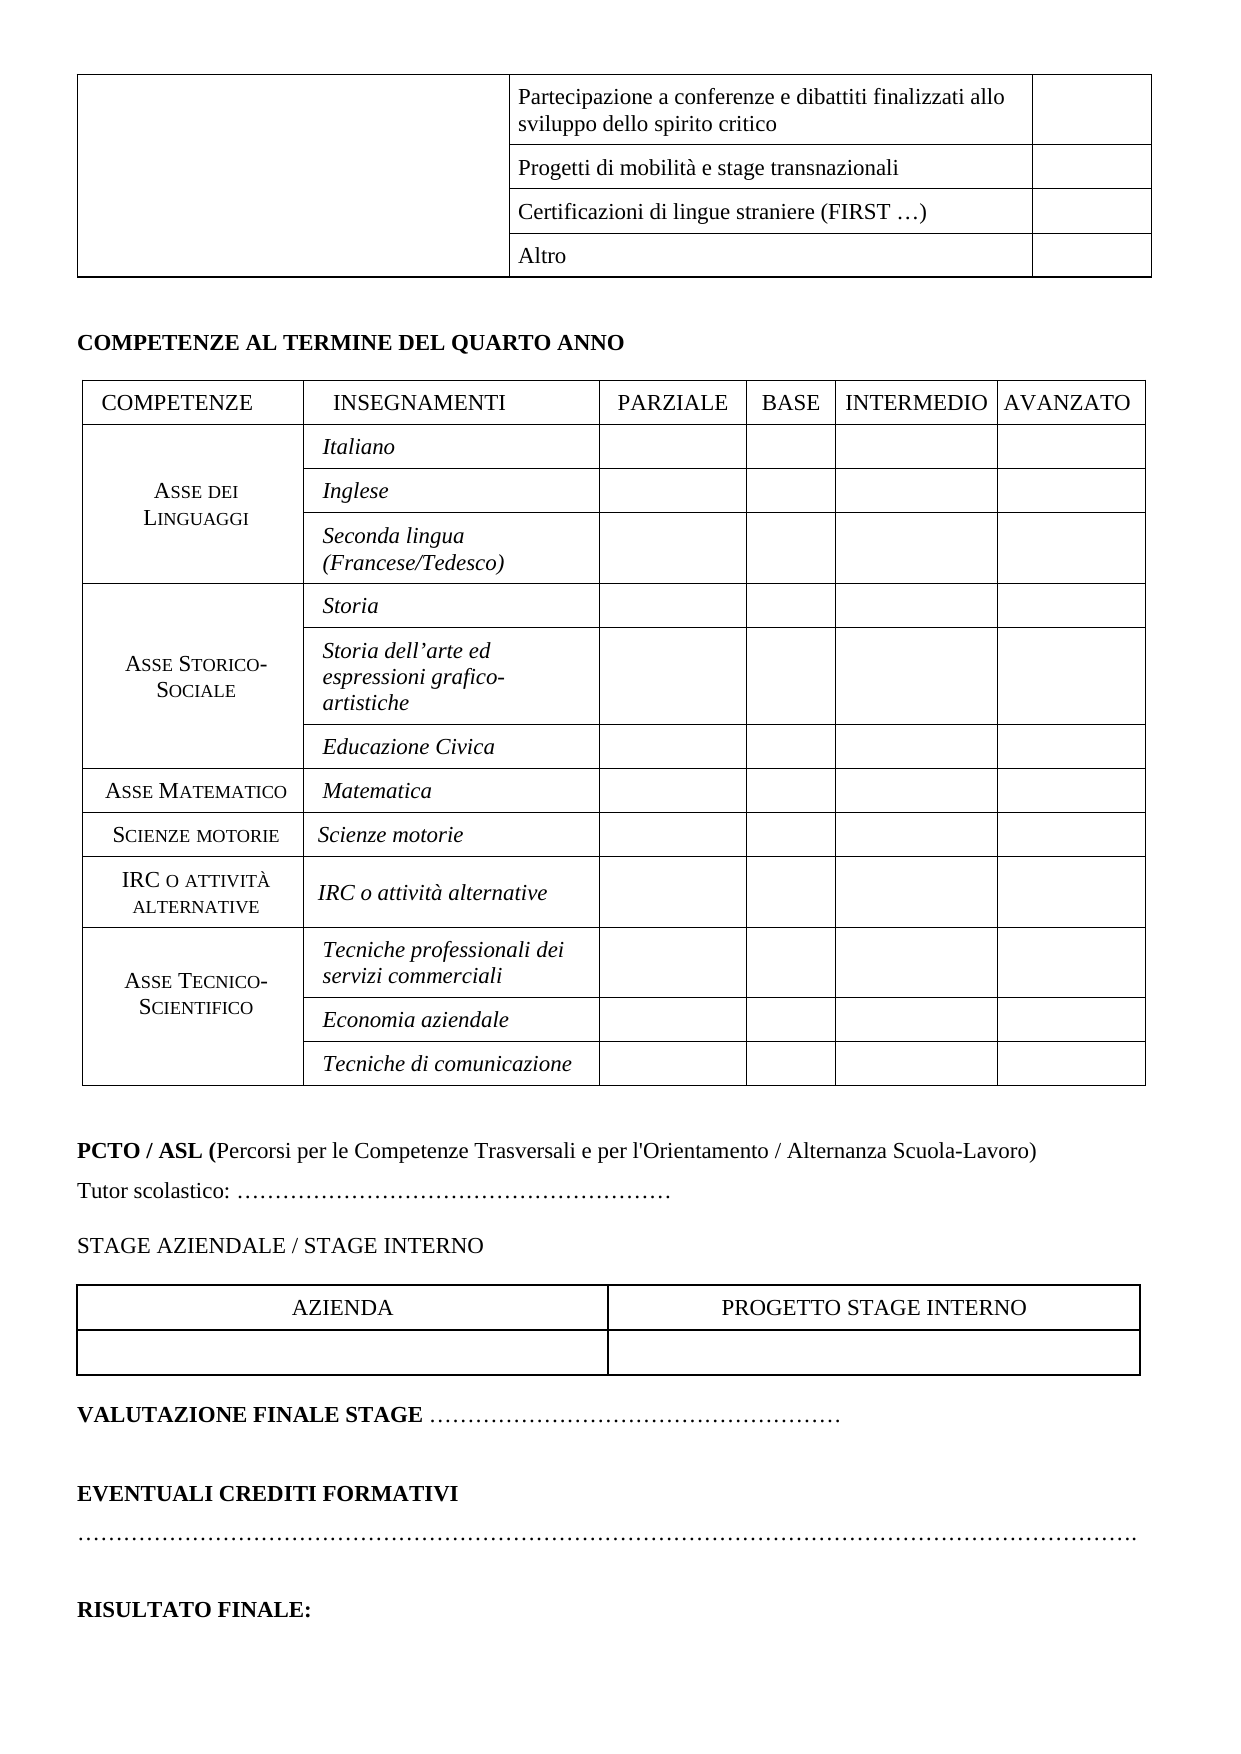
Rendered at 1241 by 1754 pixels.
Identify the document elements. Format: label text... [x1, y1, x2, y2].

table_cell [836, 628, 997, 724]
table_header AZIENDA [78, 1286, 607, 1329]
table_cell [998, 769, 1145, 812]
table_cell [998, 425, 1145, 468]
table_cell [1033, 234, 1151, 276]
table_cell Asse Storico-Sociale [83, 584, 303, 768]
table_cell Asse Matematico [83, 769, 303, 812]
table_cell [600, 725, 746, 768]
table_cell [998, 998, 1145, 1041]
table_cell [1033, 75, 1151, 144]
table_cell [998, 584, 1145, 627]
table_cell [998, 928, 1145, 997]
table_cell [998, 469, 1145, 512]
table_cell [747, 725, 835, 768]
table_cell Certificazioni di lingue straniere (FIRST …) [510, 189, 1032, 232]
table_cell [747, 1042, 835, 1085]
table_cell Asse dei Linguaggi [83, 425, 303, 583]
table_cell [747, 469, 835, 512]
table_cell [836, 1042, 997, 1085]
table_cell Storia dell’arte ed espressioni grafico-artistiche [304, 628, 599, 724]
table_cell [600, 1042, 746, 1085]
table_cell [747, 857, 835, 927]
text VALUTAZIONE FINALE STAGE ……………………………………………… [77, 1401, 1152, 1428]
table_cell Inglese [304, 469, 599, 512]
text COMPETENZE AL TERMINE DEL QUARTO ANNO [77, 328, 1152, 355]
table_cell Partecipazione a conferenze e dibattiti finalizzati allo sviluppo dello spirito critico [510, 75, 1032, 144]
table_header COMPETENZE [83, 381, 303, 424]
text RISULTATO FINALE: [77, 1597, 1152, 1623]
table_cell [998, 813, 1145, 856]
text …………………………………………………………………………………………………………………………. [77, 1519, 1152, 1546]
table_header INTERMEDIO [836, 381, 997, 424]
text Tutor scolastico: ………………………………………………… [77, 1177, 1152, 1203]
table_cell [1033, 145, 1151, 188]
table_cell IRC o attività alternative [304, 857, 599, 927]
table_cell [836, 725, 997, 768]
table_cell [1033, 189, 1151, 232]
table_cell [836, 928, 997, 997]
table_cell Educazione Civica [304, 725, 599, 768]
table_cell IRC o attività alternative [83, 857, 303, 927]
table_cell Economia aziendale [304, 998, 599, 1041]
table_cell Tecniche di comunicazione [304, 1042, 599, 1085]
table_cell Italiano [304, 425, 599, 468]
table_cell [836, 998, 997, 1041]
text EVENTUALI CREDITI FORMATIVI [77, 1480, 1152, 1506]
table_header PROGETTO STAGE INTERNO [609, 1286, 1139, 1329]
table_cell [600, 928, 746, 997]
table_cell [836, 425, 997, 468]
table_cell Seconda lingua (Francese/Tedesco) [304, 513, 599, 583]
table_cell Matematica [304, 769, 599, 812]
table_cell [836, 584, 997, 627]
table_header BASE [747, 381, 835, 424]
table_cell [836, 513, 997, 583]
table_cell [836, 769, 997, 812]
table_cell Altro [510, 234, 1032, 276]
table_cell [747, 628, 835, 724]
table_cell [747, 425, 835, 468]
table_header AVANZATO [998, 381, 1145, 424]
table_cell [600, 469, 746, 512]
table_cell [600, 813, 746, 856]
table_cell [998, 725, 1145, 768]
table_cell [998, 857, 1145, 927]
table_cell Progetti di mobilità e stage transnazionali [510, 145, 1032, 188]
table_header INSEGNAMENTI [304, 381, 599, 424]
table_cell [998, 628, 1145, 724]
table_cell [600, 513, 746, 583]
text STAGE AZIENDALE / STAGE INTERNO [77, 1232, 1152, 1259]
table_cell [747, 928, 835, 997]
table_cell [78, 1331, 607, 1374]
text PCTO / ASL (Percorsi per le Competenze Trasversali e per l'Orientamento / Alternanza Scuola-Lavoro) [77, 1138, 1152, 1164]
table_cell [600, 769, 746, 812]
table_cell [747, 513, 835, 583]
table_cell Scienze motorie [304, 813, 599, 856]
table_cell [836, 857, 997, 927]
table_cell Storia [304, 584, 599, 627]
table_cell Scienze motorie [83, 813, 303, 856]
table_cell [747, 998, 835, 1041]
table_cell Asse Tecnico-Scientifico [83, 928, 303, 1085]
table_cell Tecniche professionali dei servizi commerciali [304, 928, 599, 997]
table_cell [998, 513, 1145, 583]
table_cell [747, 769, 835, 812]
table_cell [600, 998, 746, 1041]
table_cell [600, 628, 746, 724]
table_cell [998, 1042, 1145, 1085]
table_cell [836, 469, 997, 512]
table_cell [836, 813, 997, 856]
table_header PARZIALE [600, 381, 746, 424]
table_cell [747, 584, 835, 627]
table_cell [609, 1331, 1139, 1374]
table_cell [747, 813, 835, 856]
table_cell [600, 584, 746, 627]
table_cell [600, 425, 746, 468]
table_cell [600, 857, 746, 927]
